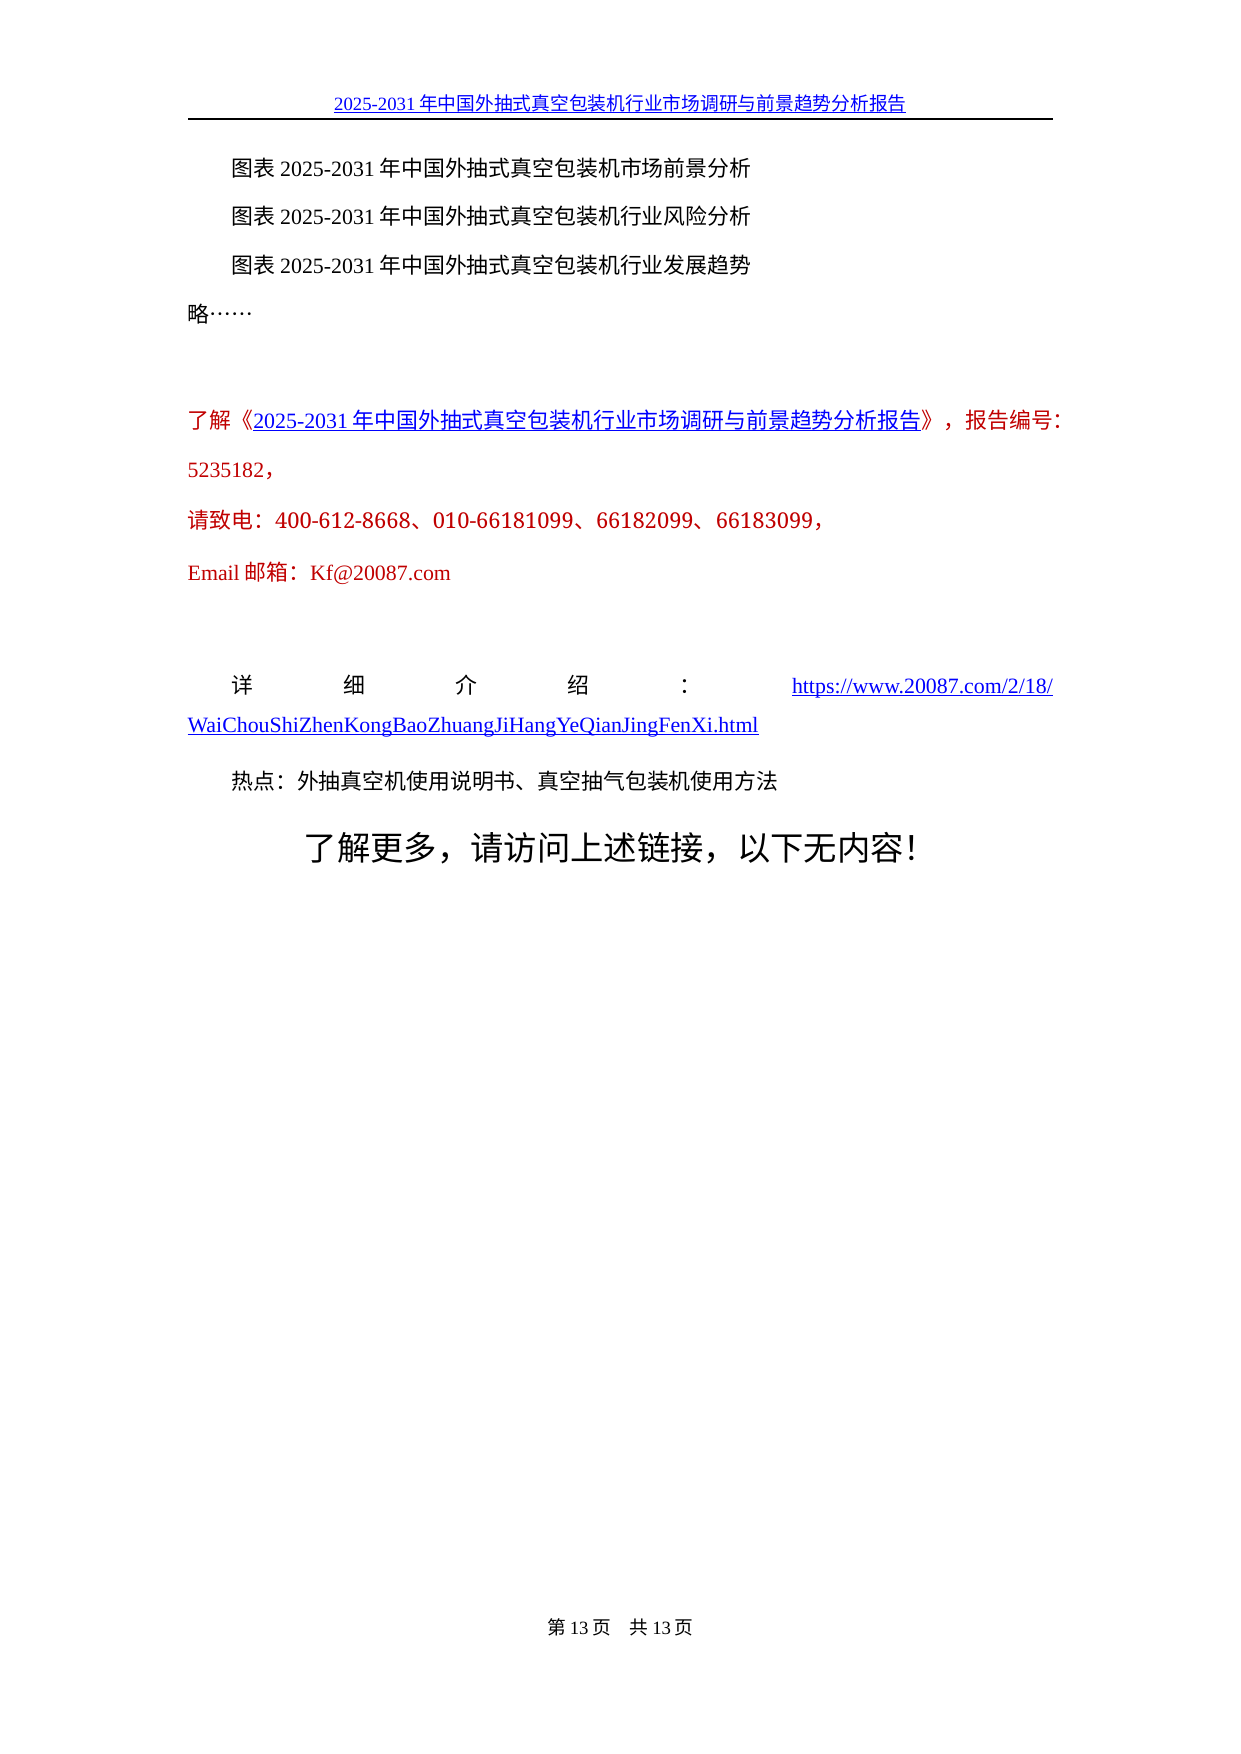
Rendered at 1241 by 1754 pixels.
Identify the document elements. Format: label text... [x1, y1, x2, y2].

text 详细介绍：https://www.20087.com/2/18/WaiChouShiZhenKongBaoZhuangJiHangYeQianJingFenXi.html [187, 668, 1053, 741]
text 热点：外抽真空机使用说明书、真空抽气包装机使用方法 [187, 763, 1053, 796]
text Email邮箱：Kf@20087.com [187, 555, 1053, 587]
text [187, 150, 1053, 329]
text 了解《2025-2031年中国外抽式真空包装机行业市场调研与前景趋势分析报告》，报告编号：5235182， [187, 403, 1053, 484]
title 了解更多，请访问上述链接，以下无内容！ [187, 813, 1053, 878]
text 请致电：400-612-8668、010-66181099、66182099、66183099， [187, 503, 1053, 536]
